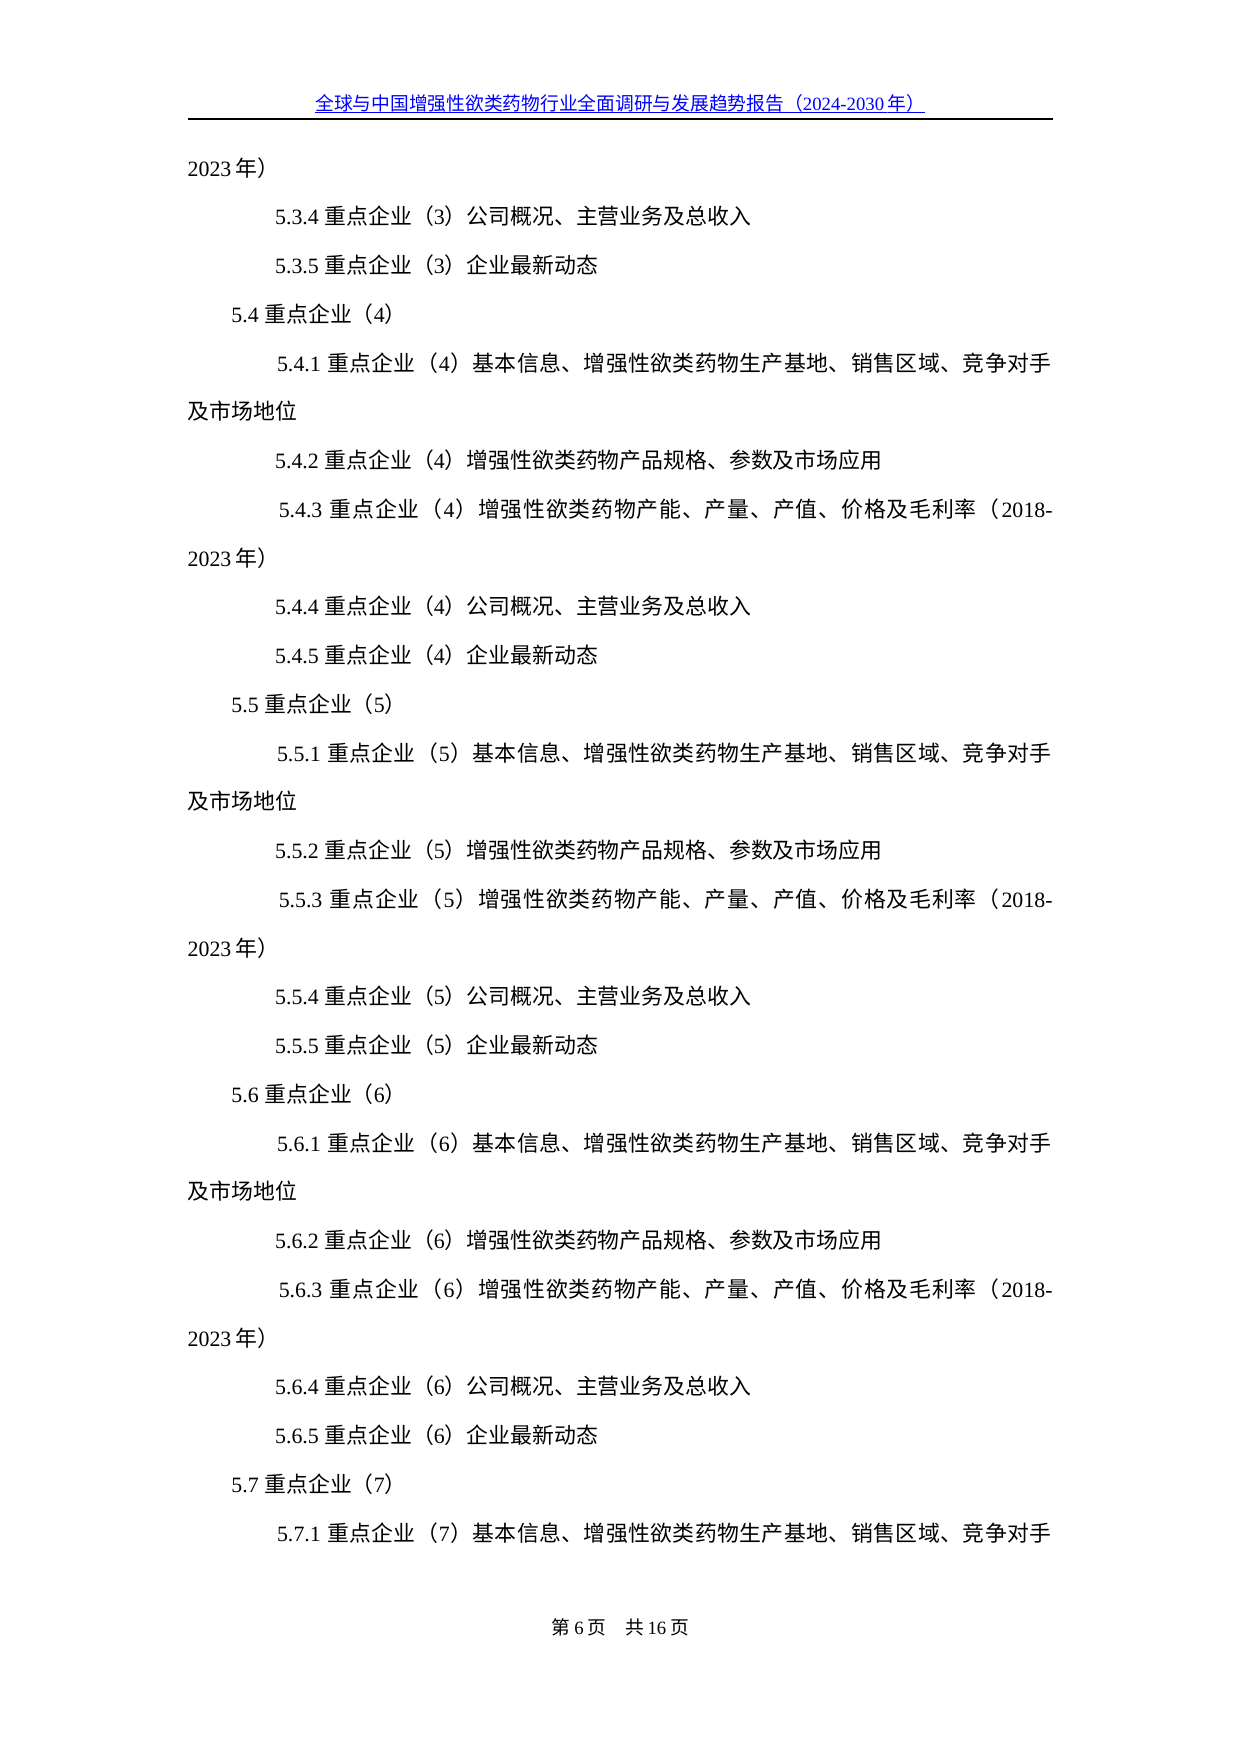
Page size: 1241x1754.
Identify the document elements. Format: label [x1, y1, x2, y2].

text [187, 150, 1053, 1548]
